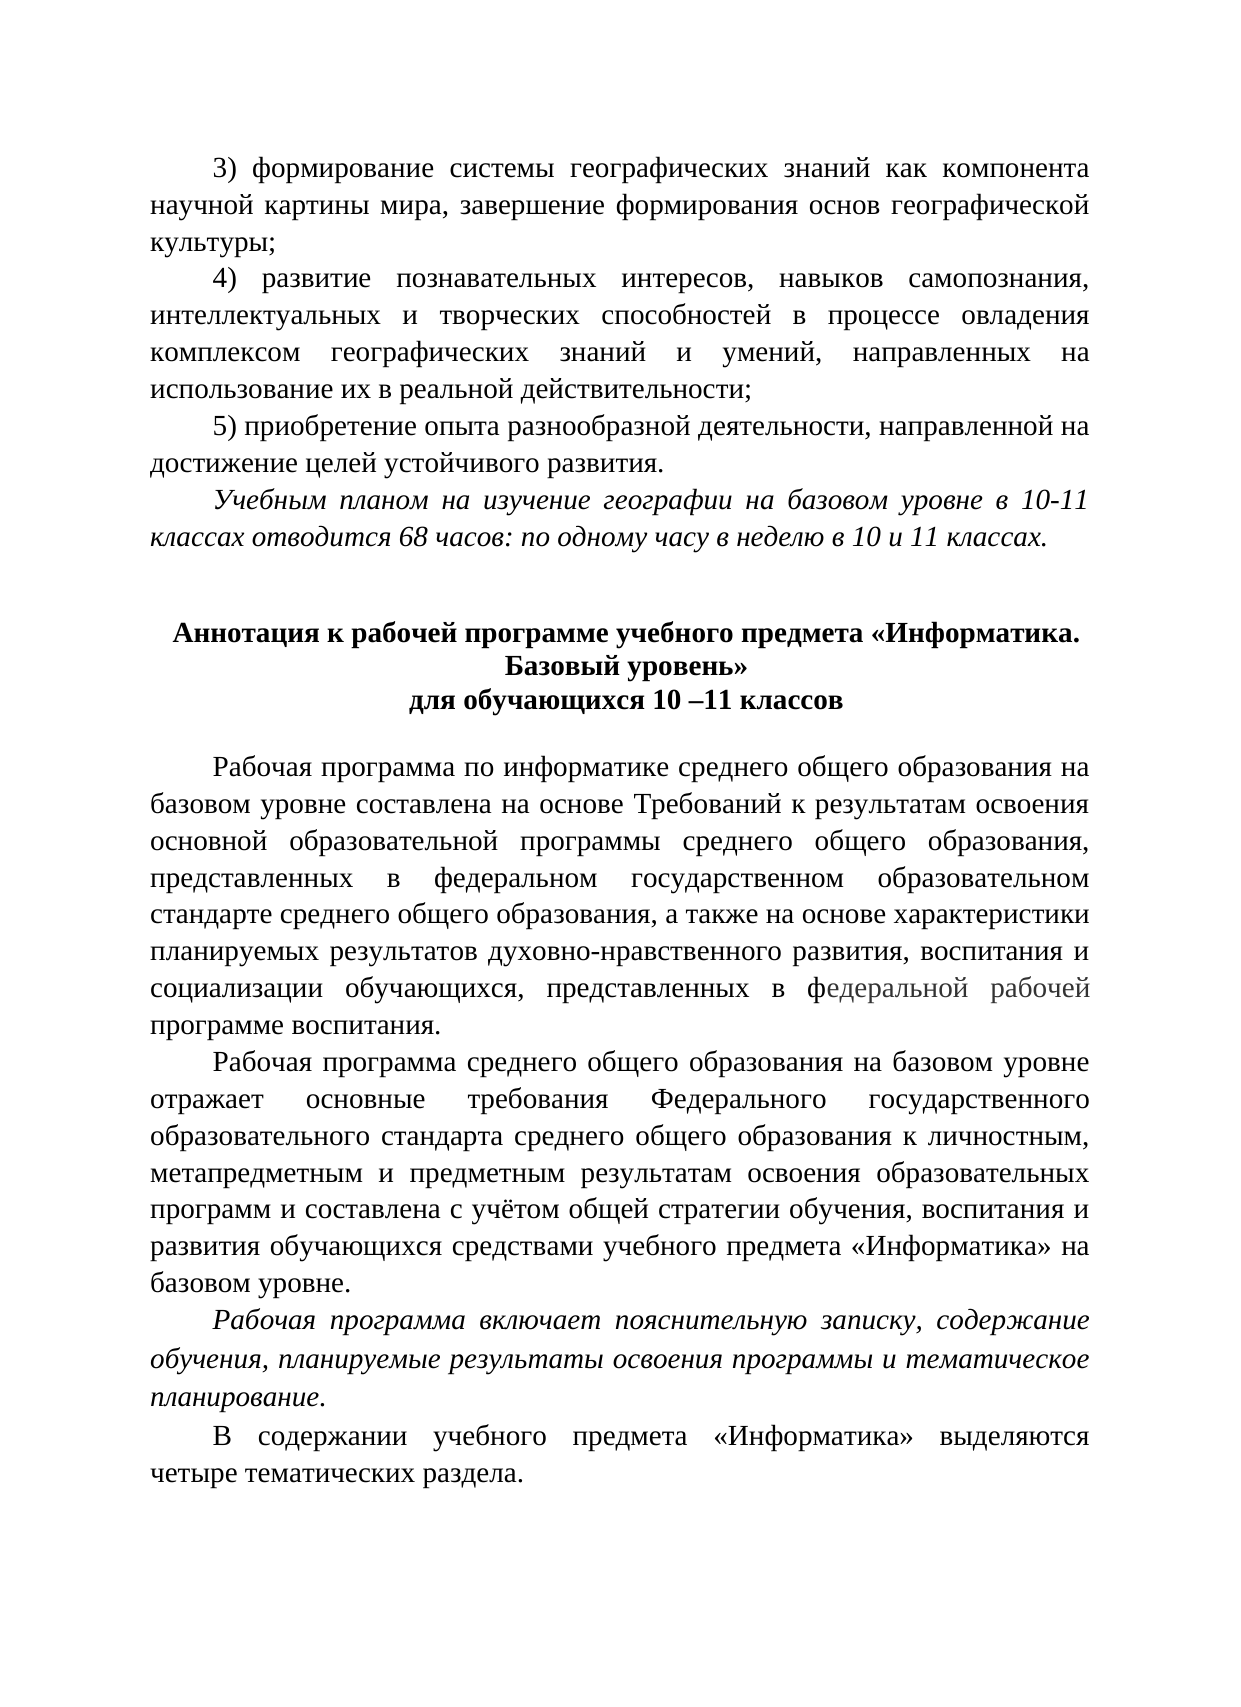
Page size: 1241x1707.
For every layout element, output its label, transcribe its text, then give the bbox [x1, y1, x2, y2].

text В содержании учебного предмета «Информатика» выделяются четыре тематических раздела. [150, 1418, 1090, 1488]
text 3) формирование системы географических знаний как компонента научной картины мира, завершение формирования основ географической культуры; [150, 150, 1090, 257]
text Рабочая программа по информатике среднего общего образования на базовом уровне составлена на основе Требований к результатам освоения основной образовательной программы среднего общего образования, представленных в федеральном государственном образовательном стандарте среднего общего образования, а также на основе характеристики планируемых результатов духовно-нравственного развития, воспитания и социализации обучающихся, представленных в федеральной рабочей программе воспитания. [150, 749, 1090, 1041]
text Учебным планом на изучение географии на базовом уровне в 10-11 классах отводится 68 часов: по одному часу в неделю в 10 и 11 классах. [150, 482, 1090, 552]
text для обучающихся 10 –11 классов [162, 682, 1090, 716]
text Аннотация к рабочей программе учебного предмета «Информатика. Базовый уровень» [162, 615, 1090, 682]
text Рабочая программа среднего общего образования на базовом уровне отражает основные требования Федерального государственного образовательного стандарта среднего общего образования к личностным, метапредметным и предметным результатам освоения образовательных программ и составлена с учётом общей стратегии обучения, воспитания и развития обучающихся средствами учебного предмета «Информатика» на базовом уровне. [150, 1044, 1090, 1299]
text Рабочая программа включает пояснительную записку, содержание обучения, планируемые результаты освоения программы и тематическое планирование. [150, 1302, 1090, 1413]
text 5) приобретение опыта разнообразной деятельности, направленной на достижение целей устойчивого развития. [150, 408, 1090, 478]
text 4) развитие познавательных интересов, навыков самопознания, интеллектуальных и творческих способностей в процессе овладения комплексом географических знаний и умений, направленных на использование их в реальной действительности; [150, 261, 1090, 405]
